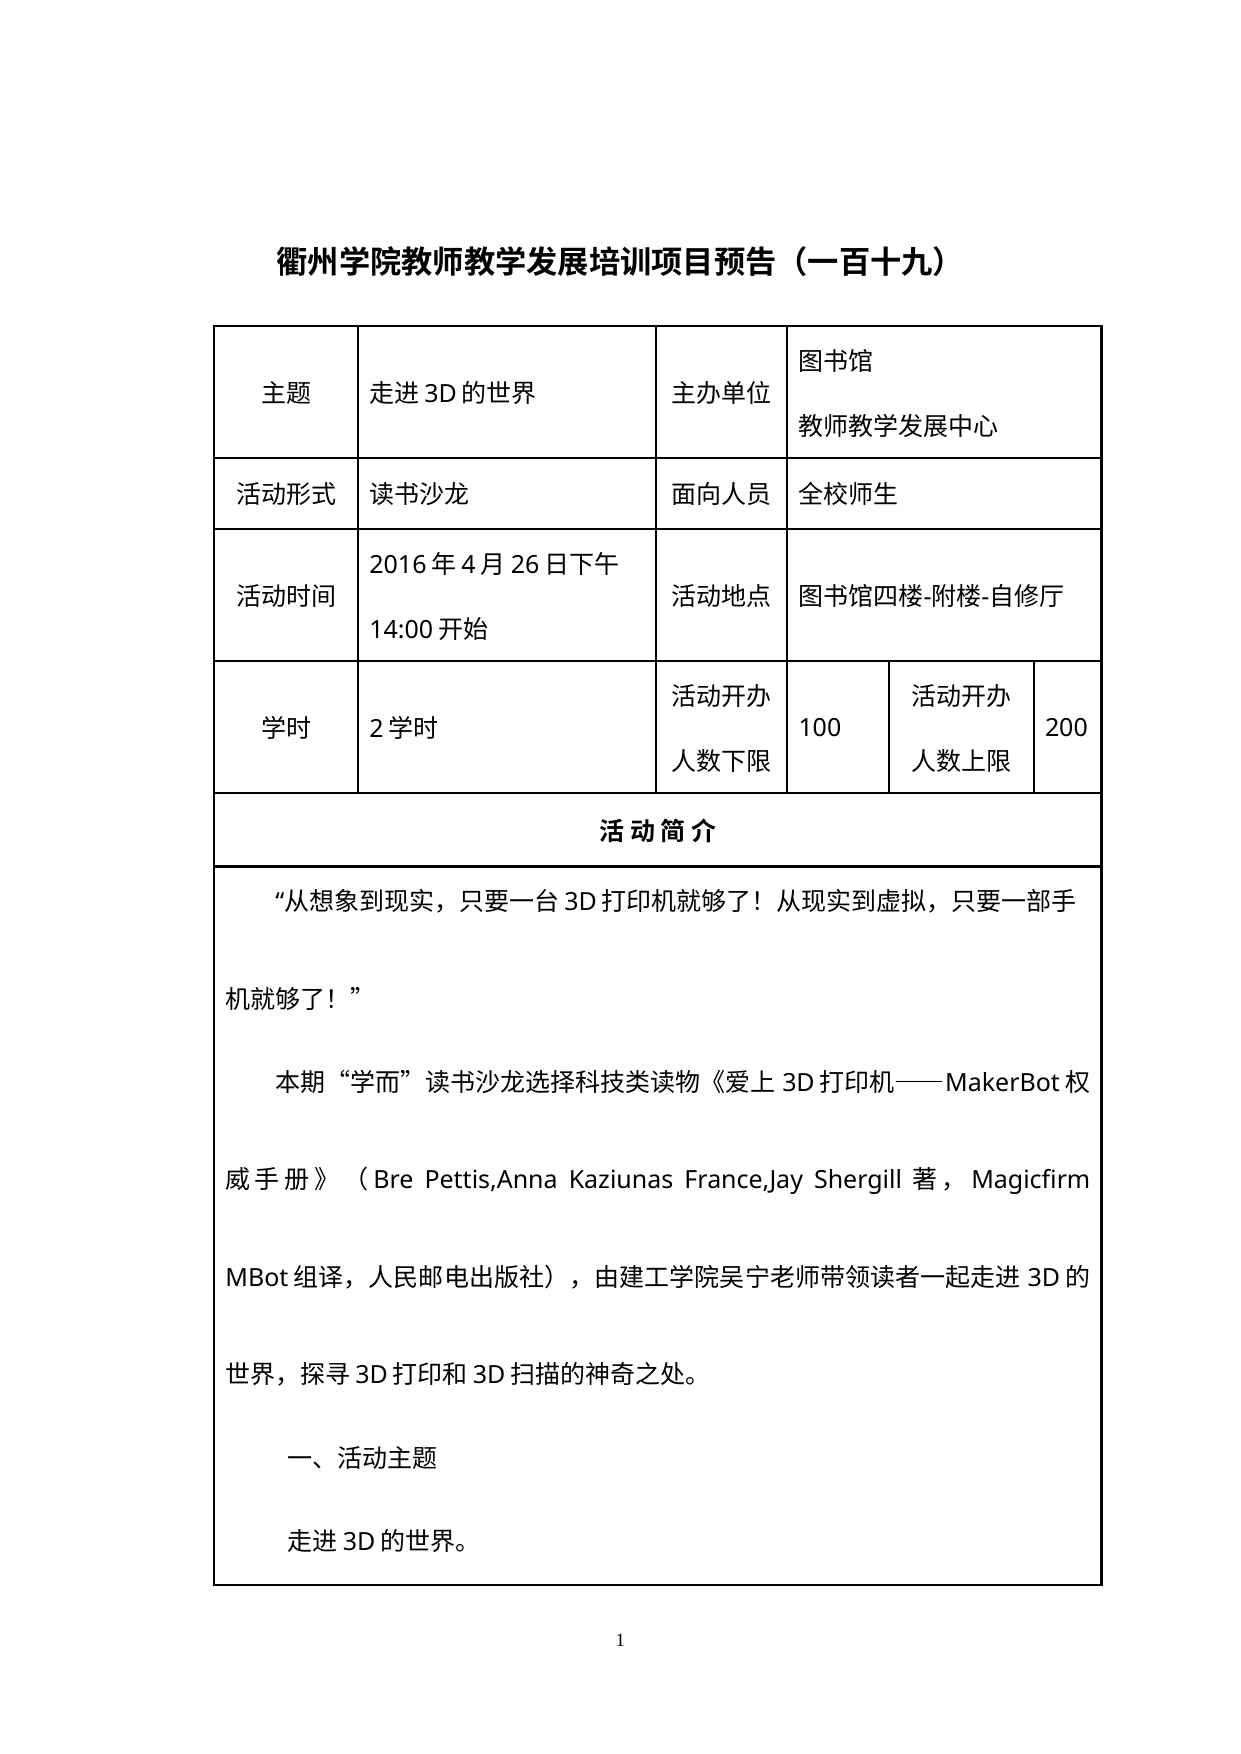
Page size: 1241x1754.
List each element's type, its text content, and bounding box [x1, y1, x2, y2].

table_cell 2学时 [359, 662, 655, 792]
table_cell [215, 868, 1100, 1584]
table_cell 活动时间 [215, 530, 357, 660]
table_cell 全校师生 [788, 459, 1100, 528]
table_header 主题 [215, 327, 357, 457]
table_cell 面向人员 [657, 459, 786, 528]
table_cell 200 [1035, 662, 1100, 792]
table_cell 活动地点 [657, 530, 786, 660]
table_cell 活动形式 [215, 459, 357, 528]
text 衢州学院教师教学发展培训项目预告（一百十九） [187, 227, 1053, 292]
table_header 主办单位 [657, 327, 786, 457]
table_cell 读书沙龙 [359, 459, 655, 528]
table_cell 学时 [215, 662, 357, 792]
table_header 走进3D的世界 [359, 327, 655, 457]
table_cell 100 [788, 662, 888, 792]
table_cell 图书馆四楼-附楼-自修厅 [788, 530, 1100, 660]
table_cell 活 动 简 介 [215, 794, 1100, 865]
